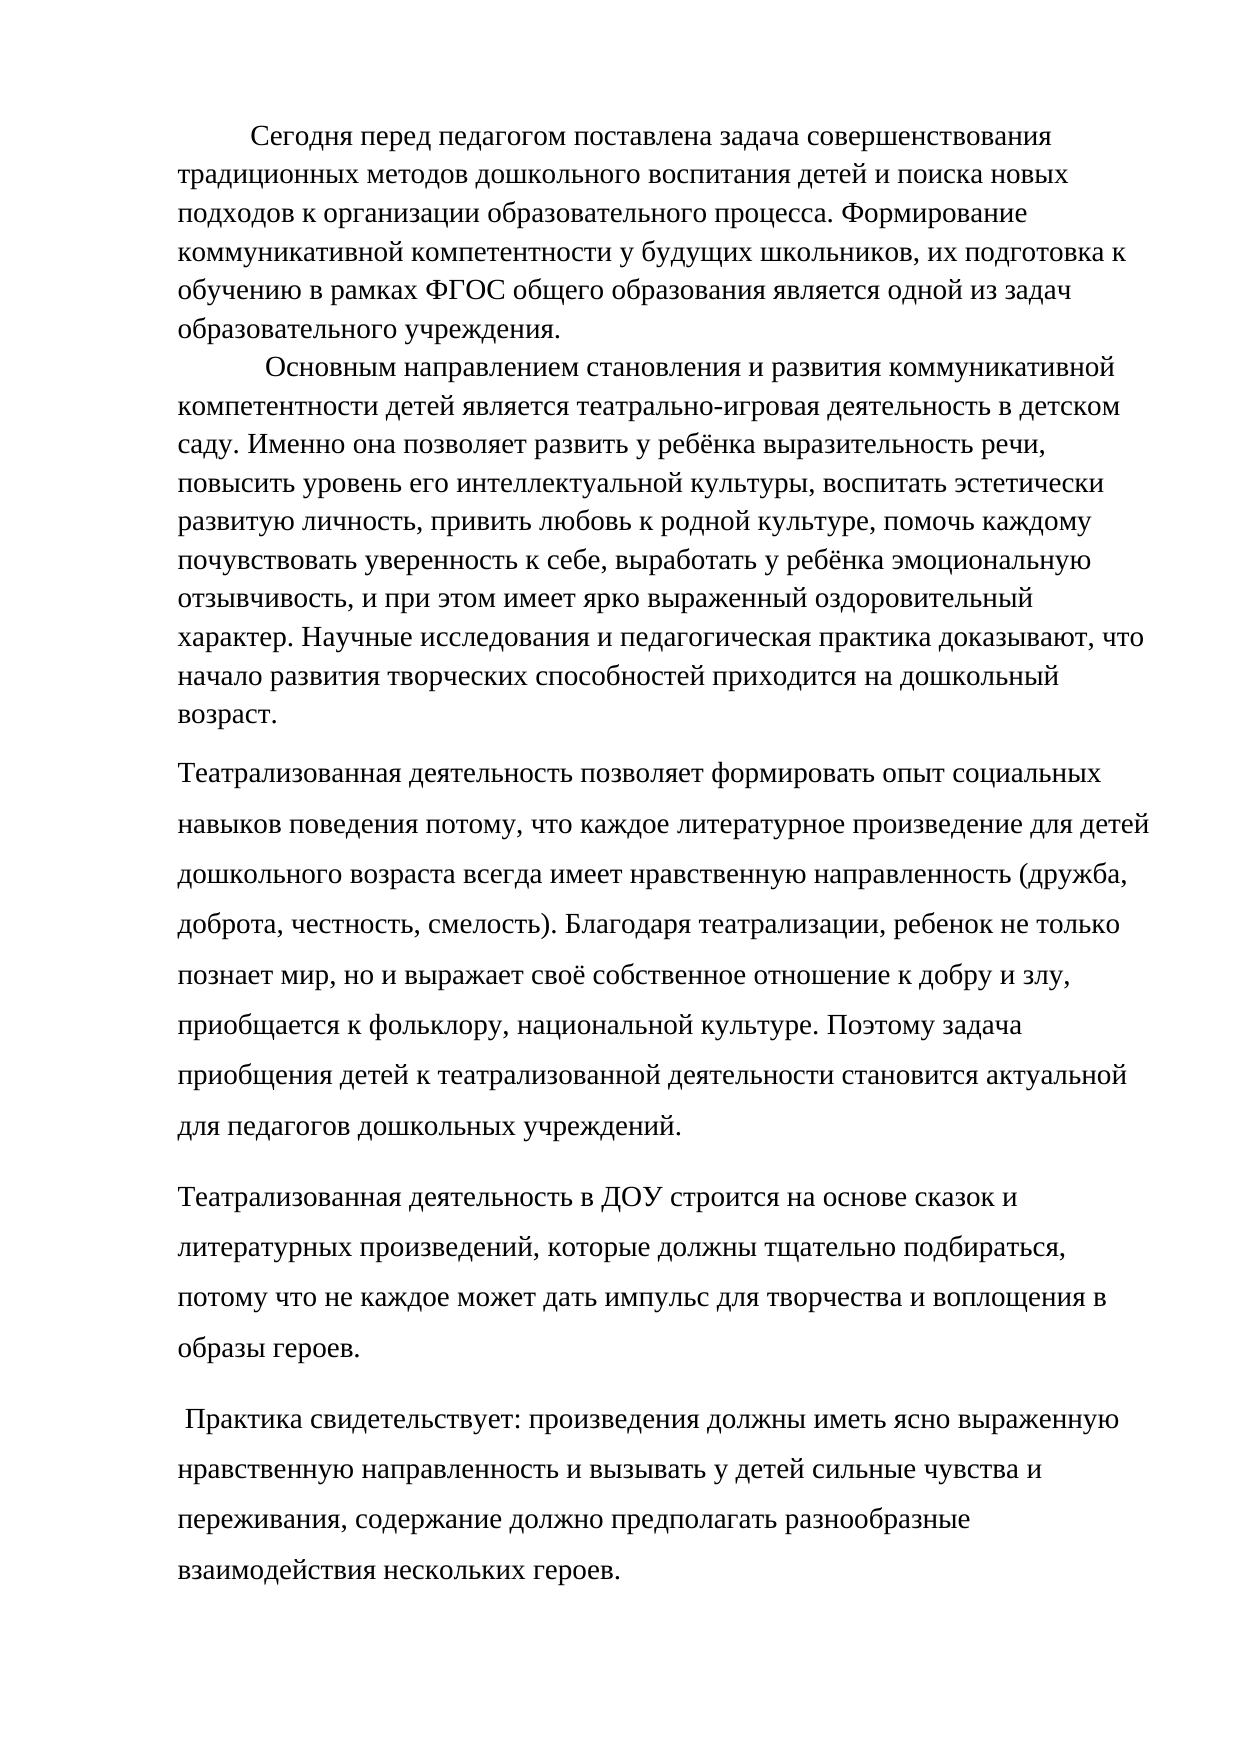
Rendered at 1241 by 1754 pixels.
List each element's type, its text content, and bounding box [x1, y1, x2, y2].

text Практика свидетельствует: произведения должны иметь ясно выраженную нравственную направленность и вызывать у детей сильные чувства и переживания, содержание должно предполагать разнообразные взаимодействия нескольких героев. [177, 1401, 1152, 1586]
text Театрализованная деятельность в ДОУ строится на основе сказок и литературных произведений, которые должны тщательно подбираться, потому что не каждое может дать импульс для творчества и воплощения в образы героев. [177, 1179, 1152, 1363]
text Театрализованная деятельность позволяет формировать опыт социальных навыков поведения потому, что каждое литературное произведение для детей дошкольного возраста всегда имеет нравственную направленность (дружба, доброта, честность, смелость). Благодаря театрализации, ребенок не только познает мир, но и выражает своё собственное отношение к добру и злу, приобщается к фольклору, национальной культуре. Поэтому задача приобщения детей к театрализованной деятельности становится актуальной для педагогов дошкольных учреждений. [177, 756, 1152, 1141]
text Сегодня перед педагогом поставлена задача совершенствования традиционных методов дошкольного воспитания детей и поиска новых подходов к организации образовательного процесса. Формирование коммуникативной компетентности у будущих школьников, их подготовка к обучению в рамках ФГОС общего образования является одной из задач образовательного учреждения. Основным направлением становления и развития коммуникативной компетентности детей является театрально-игровая деятельность в детском саду. Именно она позволяет развить у ребёнка выразительность речи, повысить уровень его интеллектуальной культуры, воспитать эстетически развитую личность, привить любовь к родной культуре, помочь каждому почувствовать уверенность к себе, выработать у ребёнка эмоциональную отзывчивость, и при этом имеет ярко выраженный оздоровительный характер. Научные исследования и педагогическая практика доказывают, что начало развития творческих способностей приходится на дошкольный возраст. [177, 118, 1152, 730]
